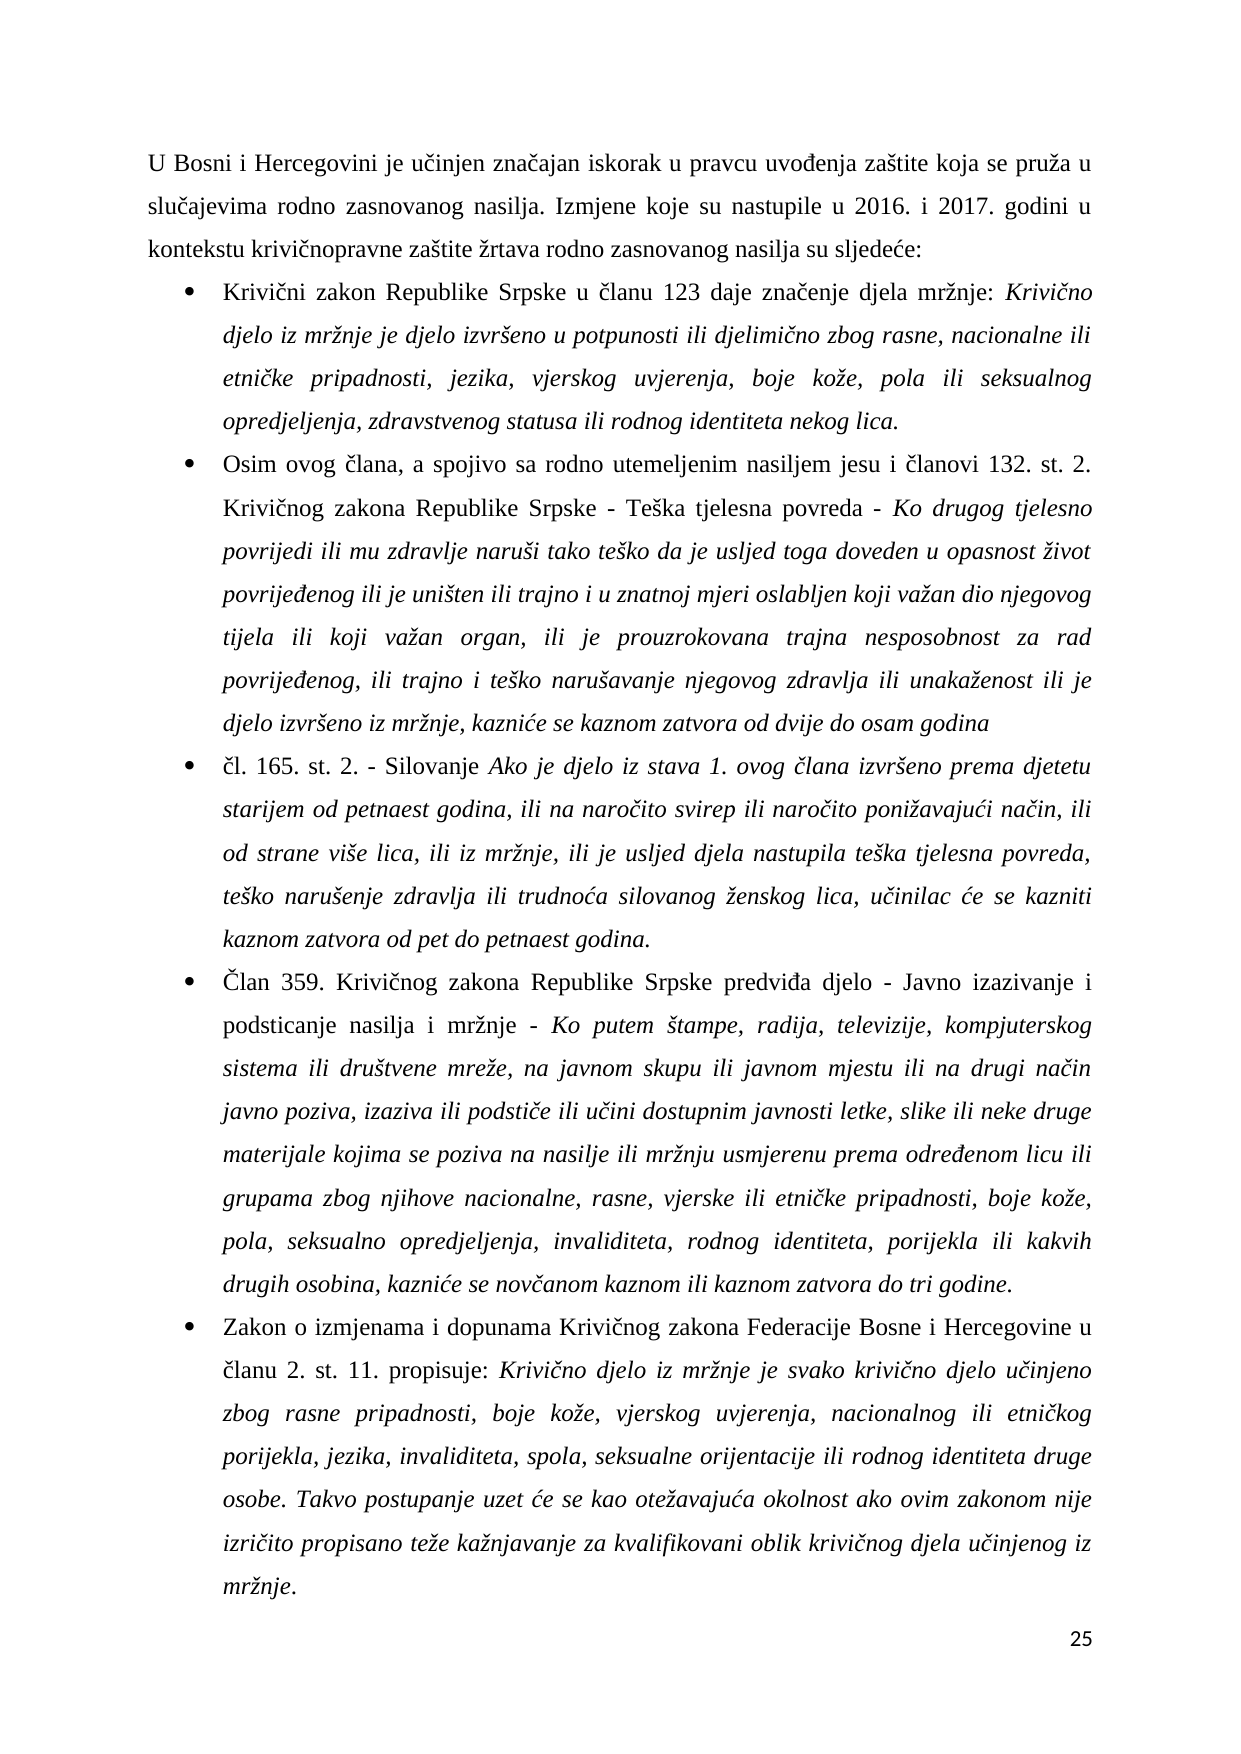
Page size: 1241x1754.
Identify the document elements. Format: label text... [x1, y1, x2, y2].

list čl. 165. st. 2. - Silovanje Ako je djelo iz stava 1. ovog člana izvršeno prema djetetu starijem od petnaest godina, ili na naročito svirep ili naročito ponižavajući način, ili od strane više lica, ili iz mržnje, ili je usljed djela nastupila teška tjelesna povreda, teško narušenje zdravlja ili trudnoća silovanog ženskog lica, učinilac će se kazniti kaznom zatvora od pet do petnaest godina. [185, 751, 1093, 953]
list Osim ovog člana, a spojivo sa rodno utemeljenim nasiljem jesu i članovi 132. st. 2. Krivičnog zakona Republike Srpske - Teška tjelesna povreda - Ko drugog tjelesno povrijedi ili mu zdravlje naruši tako teško da je usljed toga doveden u opasnost život povrijeđenog ili je uništen ili trajno i u znatnoj mjeri oslabljen koji važan dio njegovog tijela ili koji važan organ, ili je prouzrokovana trajna nesposobnost za rad povrijeđenog, ili trajno i teško narušavanje njegovog zdravlja ili unakaženost ili je djelo izvršeno iz mržnje, kazniće se kaznom zatvora od dvije do osam godina [185, 449, 1093, 737]
text U Bosni i Hercegovini je učinjen značajan iskorak u pravcu uvođenja zaštite koja se pruža u slučajevima rodno zasnovanog nasilja. Izmjene koje su nastupile u 2016. i 2017. godini u kontekstu krivičnopravne zaštite žrtava rodno zasnovanog nasilja su sljedeće: [148, 148, 1093, 263]
list Krivični zakon Republike Srpske u članu 123 daje značenje djela mržnje: Krivično djelo iz mržnje je djelo izvršeno u potpunosti ili djelimično zbog rasne, nacionalne ili etničke pripadnosti, jezika, vjerskog uvjerenja, boje kože, pola ili seksualnog opredjeljenja, zdravstvenog statusa ili rodnog identiteta nekog lica. [185, 277, 1093, 435]
list Član 359. Krivičnog zakona Republike Srpske predviđa djelo - Javno izazivanje i podsticanje nasilja i mržnje - Ko putem štampe, radija, televizije, kompjuterskog sistema ili društvene mreže, na javnom skupu ili javnom mjestu ili na drugi način javno poziva, izaziva ili podstiče ili učini dostupnim javnosti letke, slike ili neke druge materijale kojima se poziva na nasilje ili mržnju usmjerenu prema određenom licu ili grupama zbog njihove nacionalne, rasne, vjerske ili etničke pripadnosti, boje kože, pola, seksualno opredjeljenja, invaliditeta, rodnog identiteta, porijekla ili kakvih drugih osobina, kazniće se novčanom kaznom ili kaznom zatvora do tri godine. [185, 967, 1093, 1298]
list Zakon o izmjenama i dopunama Krivičnog zakona Federacije Bosne i Hercegovine u članu 2. st. 11. propisuje: Krivično djelo iz mržnje je svako krivično djelo učinjeno zbog rasne pripadnosti, boje kože, vjerskog uvjerenja, nacionalnog ili etničkog porijekla, jezika, invaliditeta, spola, seksualne orijentacije ili rodnog identiteta druge osobe. Takvo postupanje uzet će se kao otežavajuća okolnost ako ovim zakonom nije izričito propisano teže kažnjavanje za kvalifikovani oblik krivičnog djela učinjenog iz mržnje. [185, 1312, 1093, 1599]
